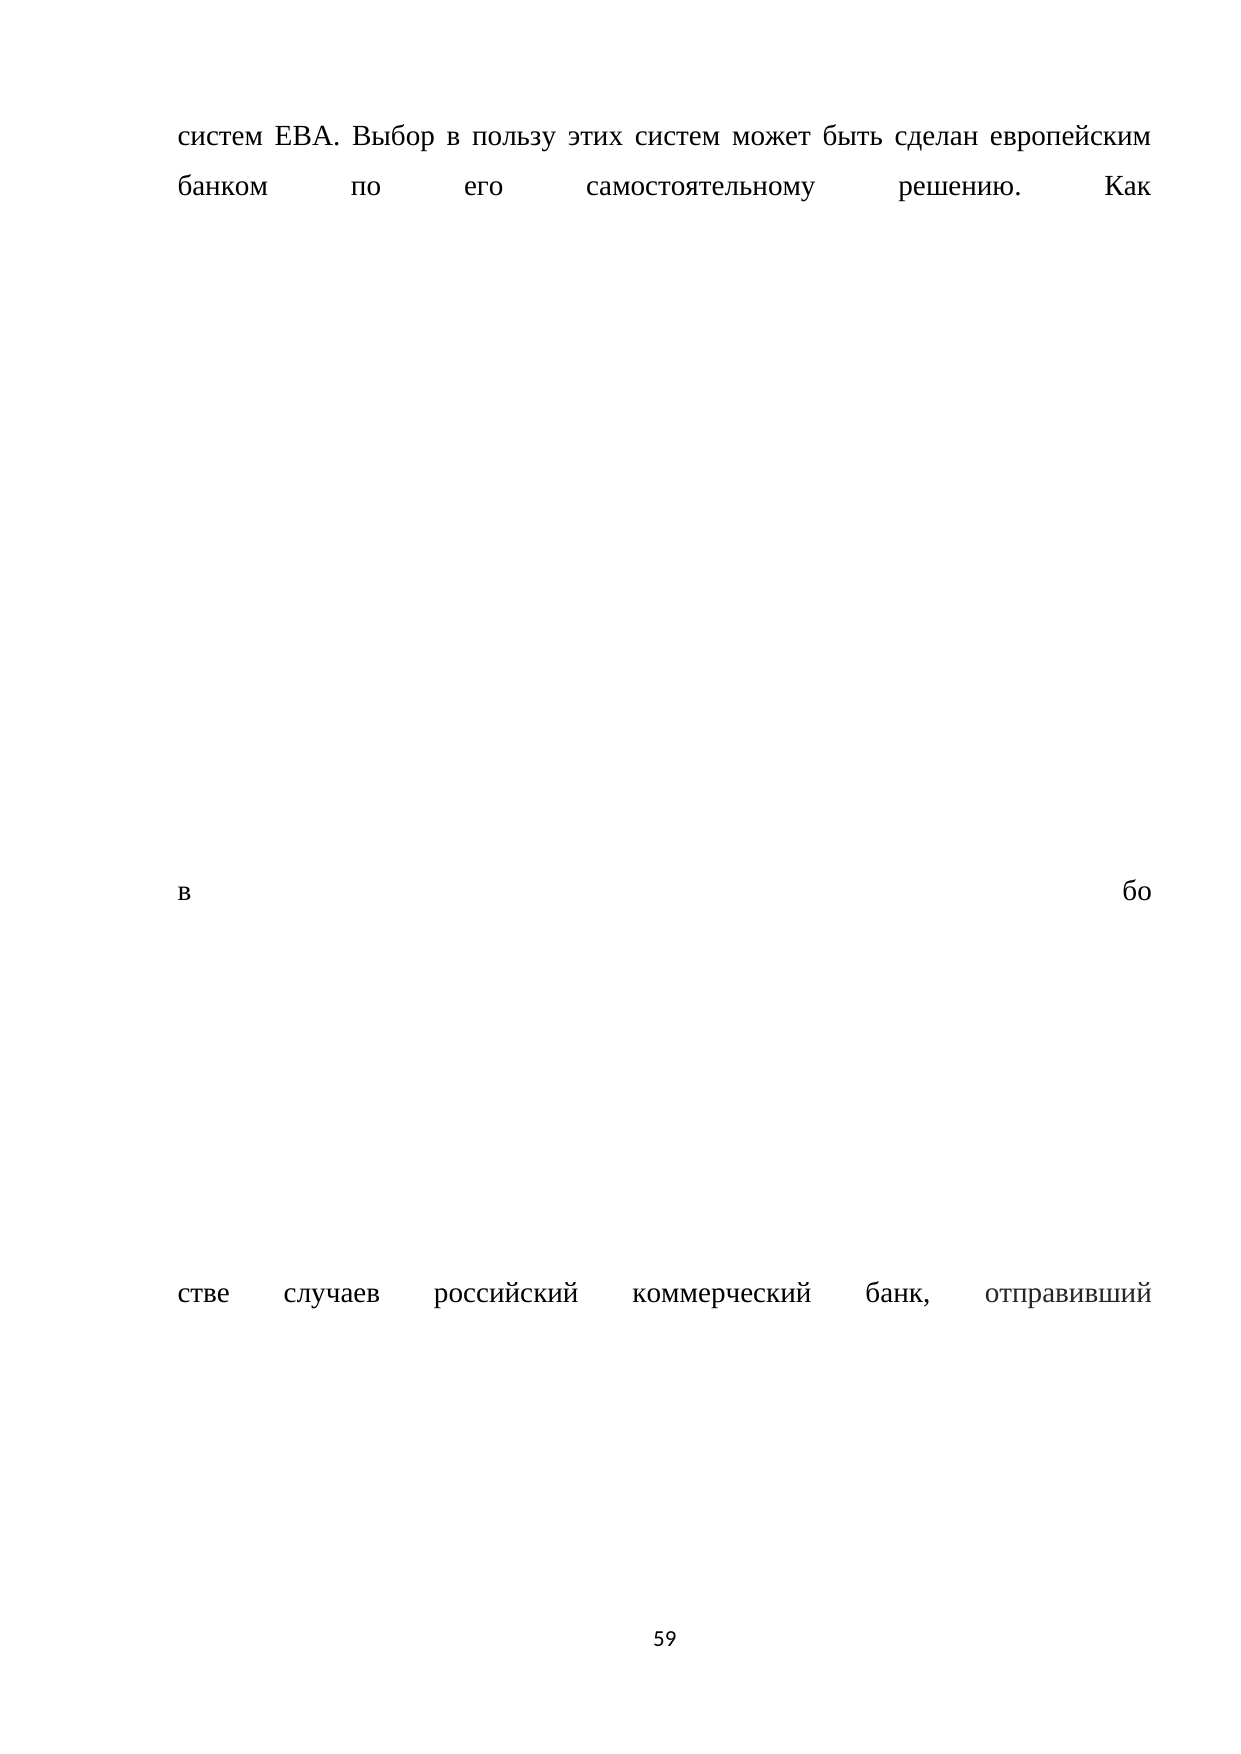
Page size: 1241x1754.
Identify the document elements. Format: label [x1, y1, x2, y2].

text [177, 118, 1152, 1611]
